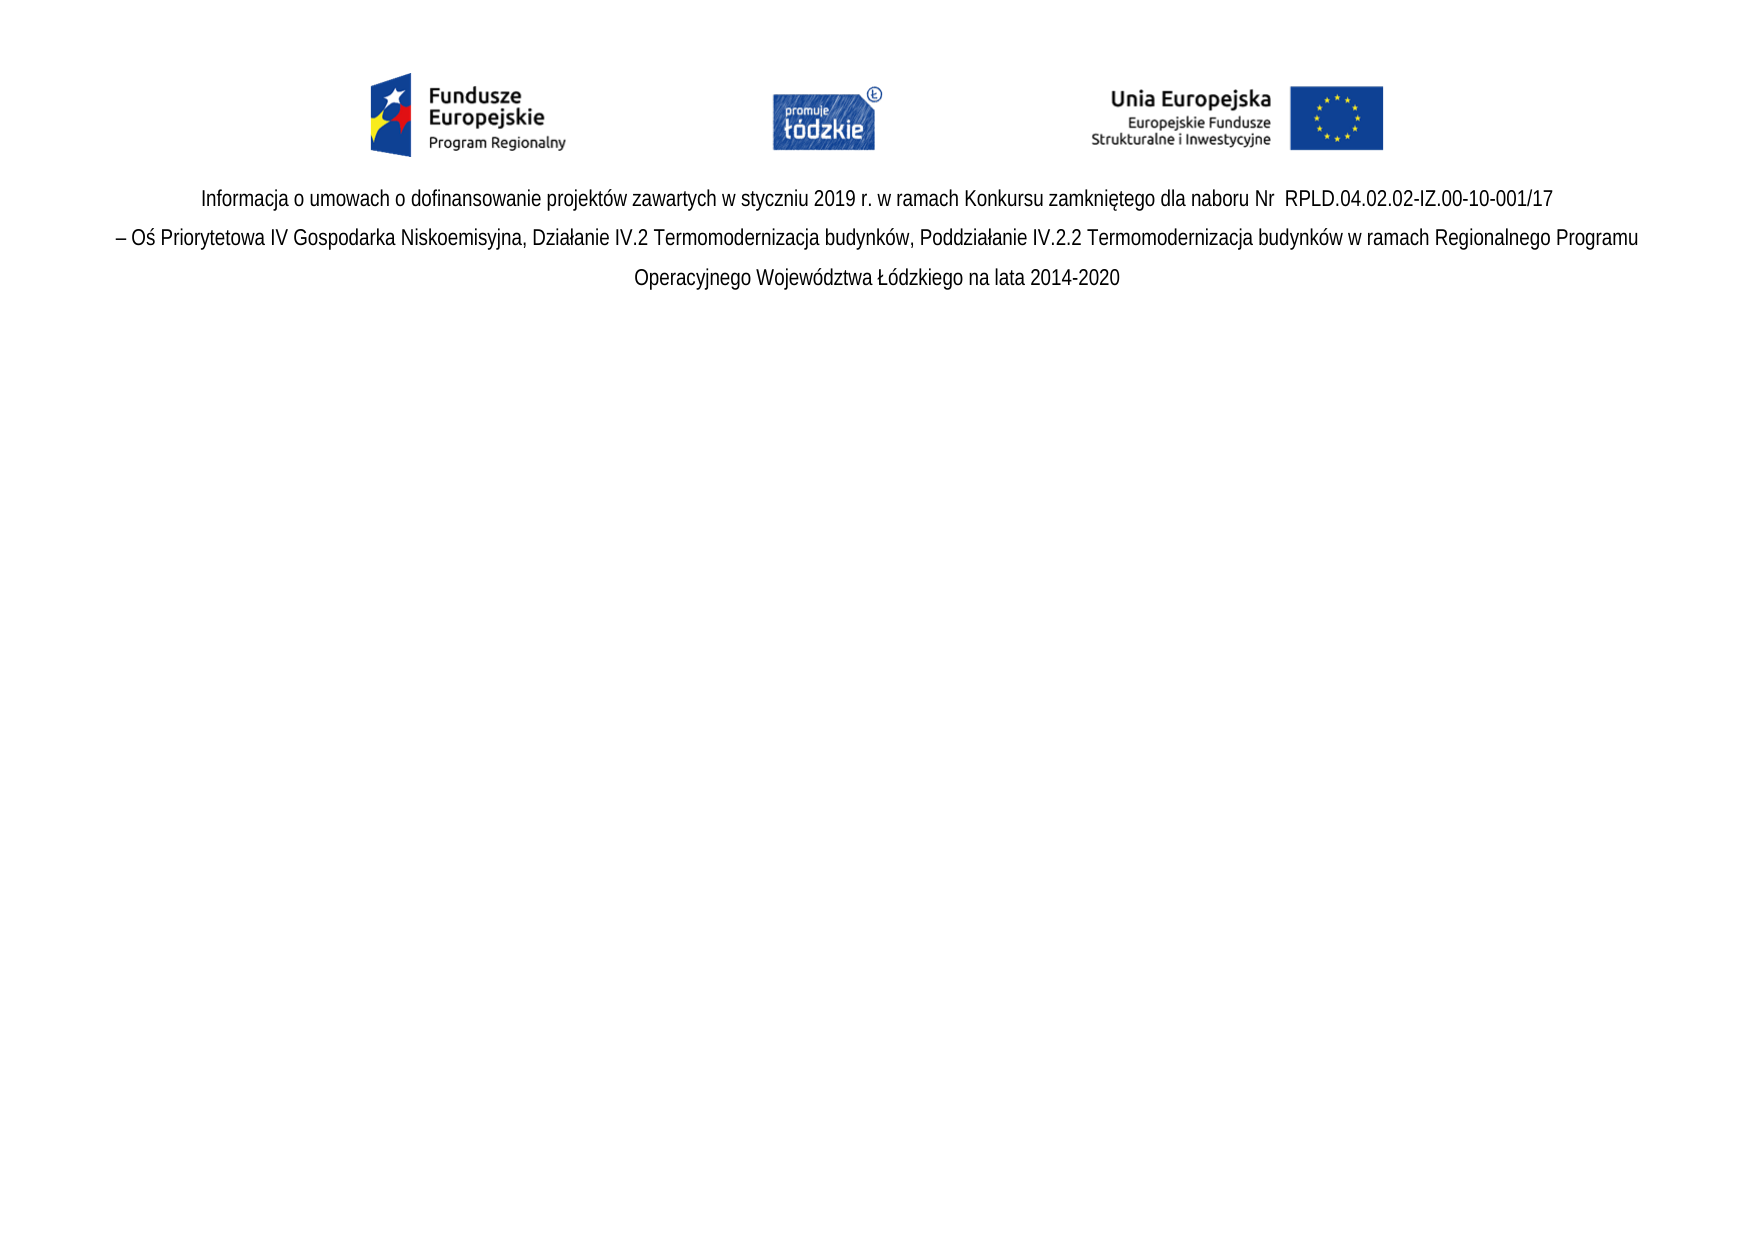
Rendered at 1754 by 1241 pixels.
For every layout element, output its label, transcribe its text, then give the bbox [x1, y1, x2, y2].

text Informacja o umowach o dofinansowanie projektów zawartych w styczniu 2019 r. w ramach Konkursu zamkniętego dla naboru Nr RPLD.04.02.02-IZ.00-10-001/17 – Oś Priorytetowa IV Gospodarka Niskoemisyjna, Działanie IV.2 Termomodernizacja budynków, Poddziałanie IV.2.2 Termomodernizacja budynków w ramach Regionalnego Programu Operacyjnego Województwa Łódzkiego na lata 2014-2020 [75, 184, 1679, 290]
picture [370, 73, 1384, 157]
